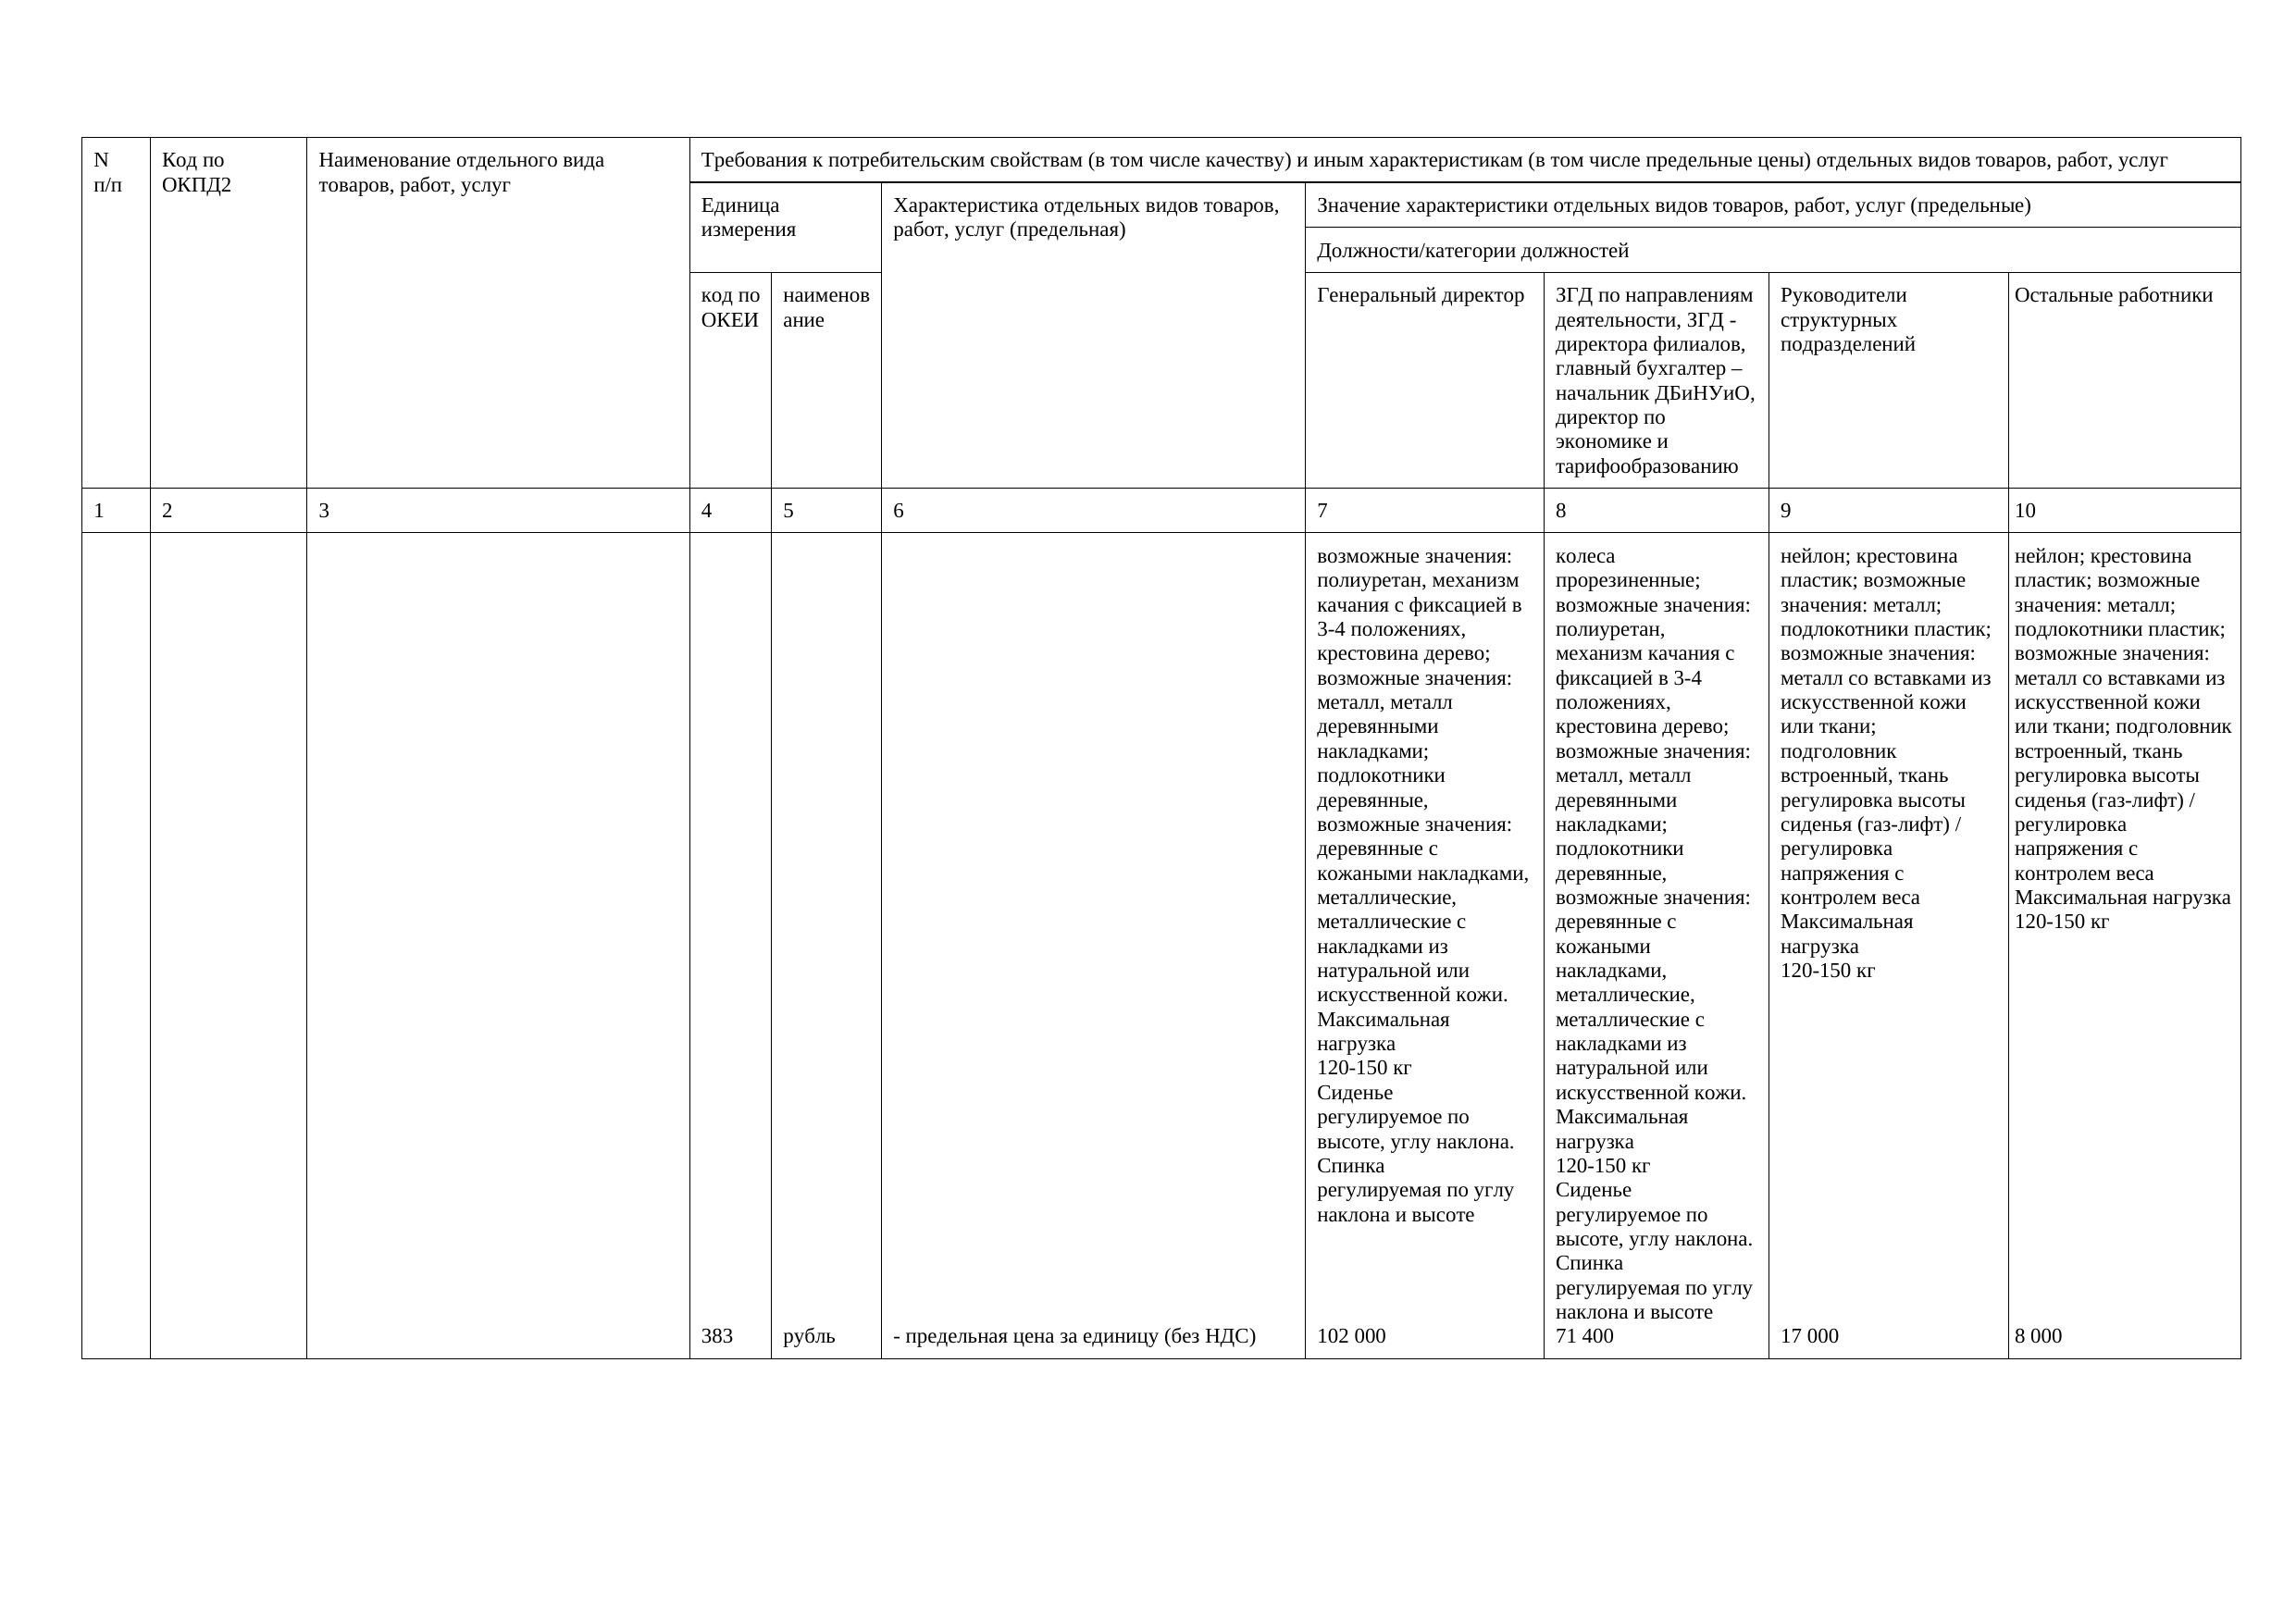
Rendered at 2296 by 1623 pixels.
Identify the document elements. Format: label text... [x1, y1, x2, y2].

table_cell 8 [1545, 489, 1769, 532]
table_cell материал – металл; обивочные материалы - ткань; возможные значения: искусственная кожа, искусственная замша (микрофибра), нетканые материалы; механизм качания с фиксацией в рабочем положении; ролики нейлон; крестовина пластик; возможные значения: металл; подлокотники пластик; возможные значения: металл со вставками из искусственной кожи или ткани; подголовник встроенный, ткань регулировка высоты сиденья (газ-лифт) / регулировка напряжения с контролем веса Максимальная нагрузка 120-150 кг 8 000 [2009, 533, 2240, 1357]
table_cell материал - металл; обивочные материалы- кожа натуральная; возможные значения: искусственная кожа, мебельный (искусственный) мех, искусственная замша (микрофибра), ткань, нетканые материалы, колеса прорезиненные; возможные значения: полиуретан, механизм качания с фиксацией в 3-4 положениях, крестовина дерево; возможные значения: металл, металл деревянными накладками; подлокотники деревянные, возможные значения: деревянные с кожаными накладками, металлические, металлические с накладками из натуральной или искусственной кожи. Максимальная нагрузка 120-150 кг Сиденье регулируемое по высоте, углу наклона. Спинка регулируемая по углу наклона и высоте 71 400 [1545, 533, 1769, 1357]
table_cell Должности/категории должностей [1306, 228, 2240, 272]
table_cell 7 [1306, 489, 1544, 532]
table_cell Генеральный директор [1306, 273, 1544, 488]
table_cell материал - металл; обивочные материалы - кожа натуральная; возможные значения: искусственная кожа мебельный (искусственный) мех, искусственная замша (микрофибра), ткань, нетканые материалы, колеса прорезиненные; возможные значения: полиуретан, механизм качания с фиксацией в 3-4 положениях, крестовина дерево; возможные значения: металл, металл деревянными накладками; подлокотники деревянные, возможные значения: деревянные с кожаными накладками, металлические, металлические с накладками из натуральной или искусственной кожи. Максимальная нагрузка 120-150 кг Сиденье регулируемое по высоте, углу наклона. Спинка регулируемая по углу наклона и высоте 102 000 [1306, 533, 1544, 1357]
table_cell наименование [772, 273, 881, 488]
table_cell рубль [772, 533, 881, 1357]
table_cell 383 [690, 533, 771, 1357]
table_header Код по ОКПД2 [151, 138, 306, 488]
table_cell 5 [772, 489, 881, 532]
table_cell ЗГД по направлениям деятельности, ЗГД - директора филиалов, главный бухгалтер – начальник ДБиНУиО, директор по экономике и тарифообразованию [1545, 273, 1769, 488]
table_cell Руководители структурных подразделений [1769, 273, 2008, 488]
table_cell 6 [882, 489, 1305, 532]
table_cell 10 [2009, 489, 2240, 532]
table_cell Значение характеристики отдельных видов товаров, работ, услуг (предельные) [1306, 183, 2240, 227]
table_cell 4 [690, 489, 771, 532]
table_cell материал – металл; обивочные материалы - ткань; возможные значения: искусственная кожа, искусственная замша (микрофибра), нетканые материалы; механизм качания с фиксацией в рабочем положении; ролики нейлон; крестовина пластик; возможные значения: металл; подлокотники пластик; возможные значения: металл со вставками из искусственной кожи или ткани; подголовник встроенный, ткань регулировка высоты сиденья (газ-лифт) / регулировка напряжения с контролем веса Максимальная нагрузка 120-150 кг 17 000 [1769, 533, 2008, 1357]
table_cell код по ОКЕИ [690, 273, 771, 488]
table_header Наименование отдельного вида товаров, работ, услуг [307, 138, 689, 488]
table_header Требования к потребительским свойствам (в том числе качеству) и иным характеристикам (в том числе предельные цены) отдельных видов товаров, работ, услуг [690, 138, 2240, 181]
table_cell Характеристика отдельных видов товаров, работ, услуг (предельная) [882, 183, 1305, 488]
table_cell Мебель для сидения, преимущественно с металлическим каркасом: - материал (металл) - обивочные материалы с указанием предельного значения и возможных значений - предельная цена за единицу (без НДС) [882, 533, 1305, 1357]
table_cell Остальные работники [2009, 273, 2240, 488]
table_cell 1 [82, 489, 150, 532]
table_cell Единица измерения [690, 183, 881, 272]
table_cell 9 [1769, 489, 2008, 532]
table_cell 2 [151, 489, 306, 532]
table_cell 3 [307, 489, 689, 532]
table_header N п/п [82, 138, 150, 488]
